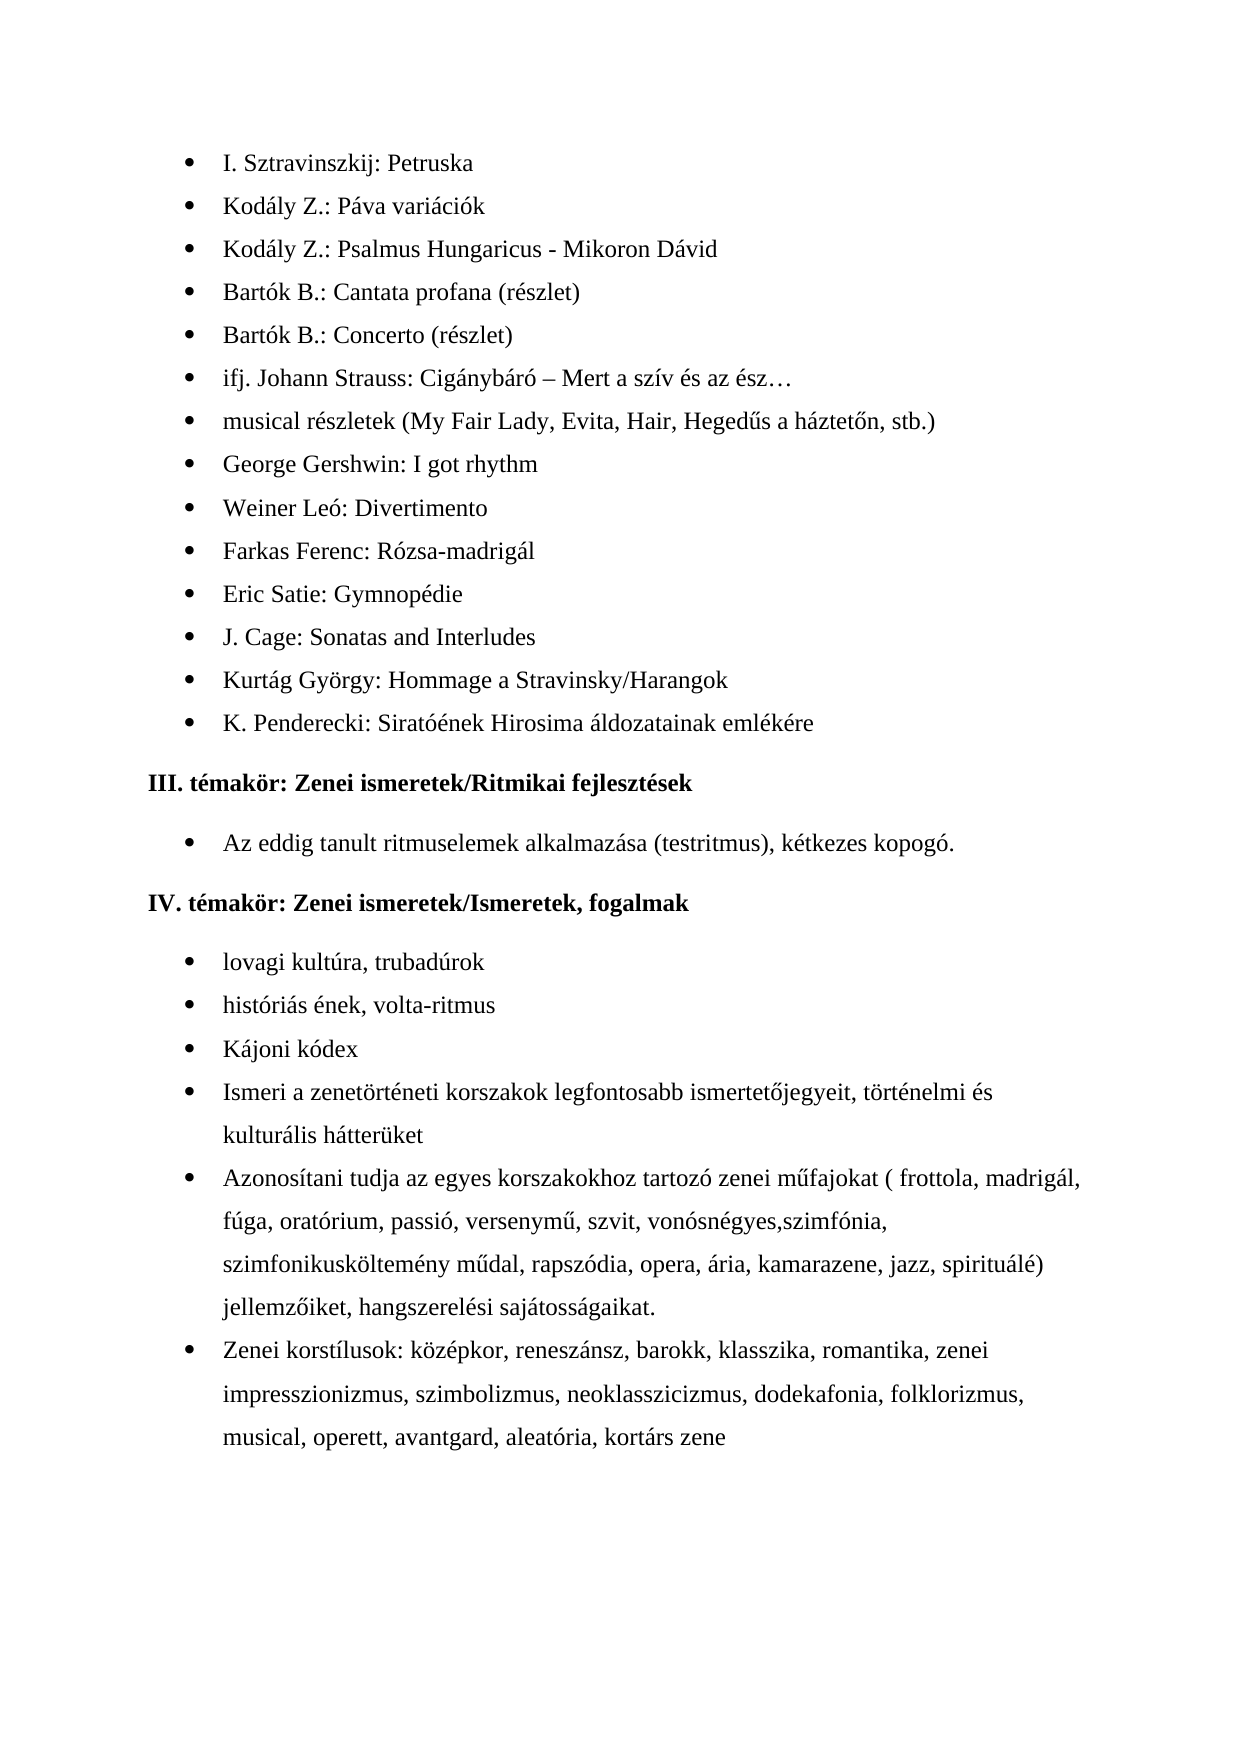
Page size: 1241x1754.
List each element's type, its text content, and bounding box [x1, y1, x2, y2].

list lovagi kultúra, trubadúrok [185, 947, 1093, 976]
list K. Penderecki: Siratóének Hirosima áldozatainak emlékére [185, 708, 1093, 737]
list George Gershwin: I got rhythm [185, 449, 1093, 478]
list Zenei korstílusok: középkor, reneszánsz, barokk, klasszika, romantika, zenei impresszionizmus, szimbolizmus, neoklasszicizmus, dodekafonia, folklorizmus, musical, operett, avantgard, aleatória, kortárs zene [185, 1336, 1093, 1451]
text IV. témakör: Zenei ismeretek/Ismeretek, fogalmak [148, 888, 1093, 916]
text III. témakör: Zenei ismeretek/Ritmikai fejlesztések [148, 768, 1093, 797]
list Kodály Z.: Páva variációk [185, 191, 1093, 219]
list Kájoni kódex [185, 1034, 1093, 1062]
list Farkas Ferenc: Rózsa-madrigál [185, 536, 1093, 564]
list Bartók B.: Cantata profana (részlet) [185, 277, 1093, 306]
list Azonosítani tudja az egyes korszakokhoz tartozó zenei műfajokat ( frottola, madrigál, fúga, oratórium, passió, versenymű, szvit, vonósnégyes,szimfónia, szimfonikusköltemény műdal, rapszódia, opera, ária, kamarazene, jazz, spirituálé) jellemzőiket, hangszerelési sajátosságaikat. [185, 1163, 1093, 1321]
list ifj. Johann Strauss: Cigánybáró – Mert a szív és az ész… [185, 363, 1093, 392]
list I. Sztravinszkij: Petruska [185, 148, 1093, 176]
list Weiner Leó: Divertimento [185, 493, 1093, 521]
list Ismeri a zenetörténeti korszakok legfontosabb ismertetőjegyeit, történelmi és kulturális hátterüket [185, 1077, 1093, 1149]
list Bartók B.: Concerto (részlet) [185, 320, 1093, 349]
list Eric Satie: Gymnopédie [185, 579, 1093, 608]
list Az eddig tanult ritmuselemek alkalmazása (testritmus), kétkezes kopogó. [185, 828, 1093, 857]
list Kodály Z.: Psalmus Hungaricus - Mikoron Dávid [185, 234, 1093, 263]
list J. Cage: Sonatas and Interludes [185, 622, 1093, 651]
list Kurtág György: Hommage a Stravinsky/Harangok [185, 665, 1093, 694]
list musical részletek (My Fair Lady, Evita, Hair, Hegedűs a háztetőn, stb.) [185, 406, 1093, 435]
list históriás ének, volta-ritmus [185, 991, 1093, 1019]
